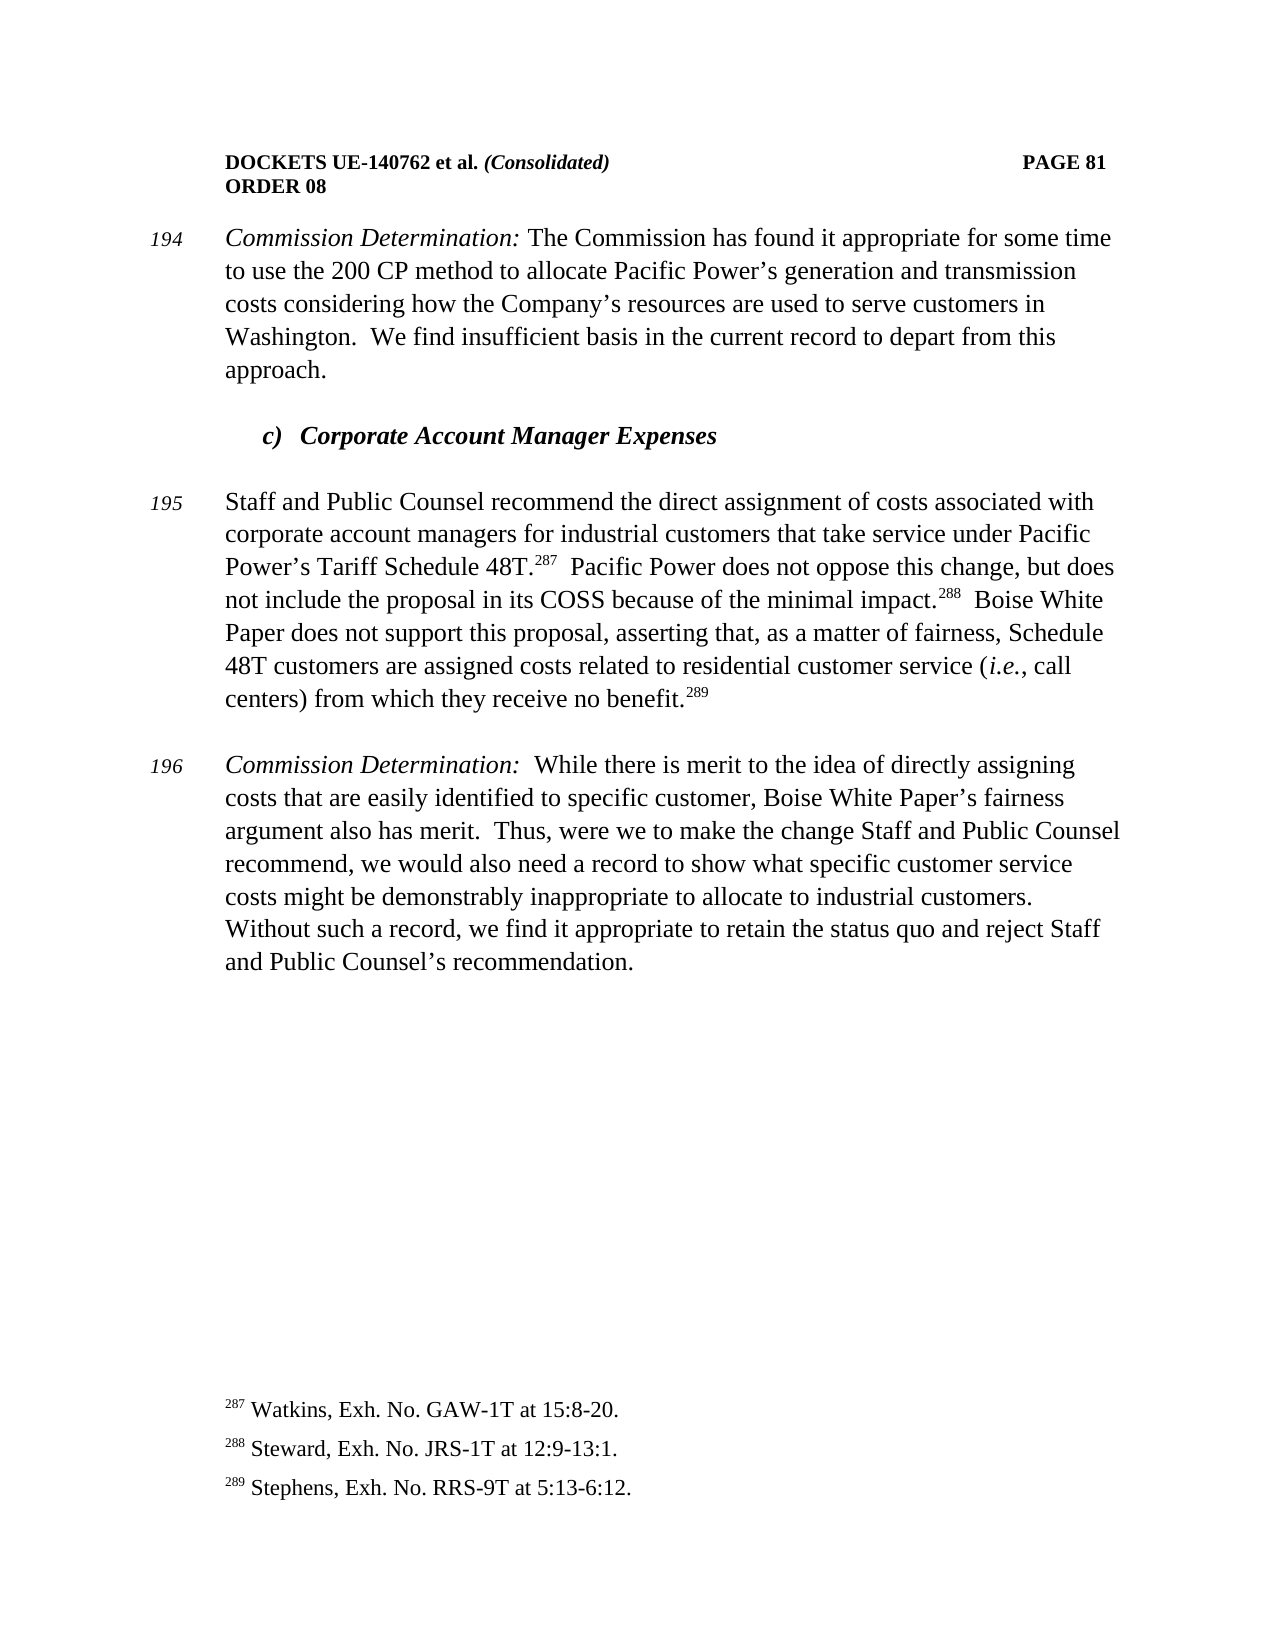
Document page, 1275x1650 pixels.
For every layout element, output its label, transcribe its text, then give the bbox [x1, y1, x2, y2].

list Commission Determination: The Commission has found it appropriate for some time to use the 200 CP method to allocate Pacific Power’s generation and transmission costs considering how the Company’s resources are used to serve customers in Washington. We find insufficient basis in the current record to depart from this approach. [150, 222, 1125, 384]
subtitle Corporate Account Manager Expenses [262, 420, 1125, 450]
list Commission Determination: While there is merit to the idea of directly assigning costs that are easily identified to specific customer, Boise White Paper’s fairness argument also has merit. Thus, were we to make the change Staff and Public Counsel recommend, we would also need a record to show what specific customer service costs might be demonstrably inappropriate to allocate to industrial customers. Without such a record, we find it appropriate to retain the status quo and reject Staff and Public Counsel’s recommendation. [150, 749, 1125, 976]
list Staff and Public Counsel recommend the direct assignment of costs associated with corporate account managers for industrial customers that take service under Pacific Power’s Tariff Schedule 48T. Pacific Power does not oppose this change, but does not include the proposal in its COSS because of the minimal impact. Boise White Paper does not support this proposal, asserting that, as a matter of fairness, Schedule 48T customers are assigned costs related to residential customer service (i.e., call centers) from which they receive no benefit. [150, 486, 1125, 713]
